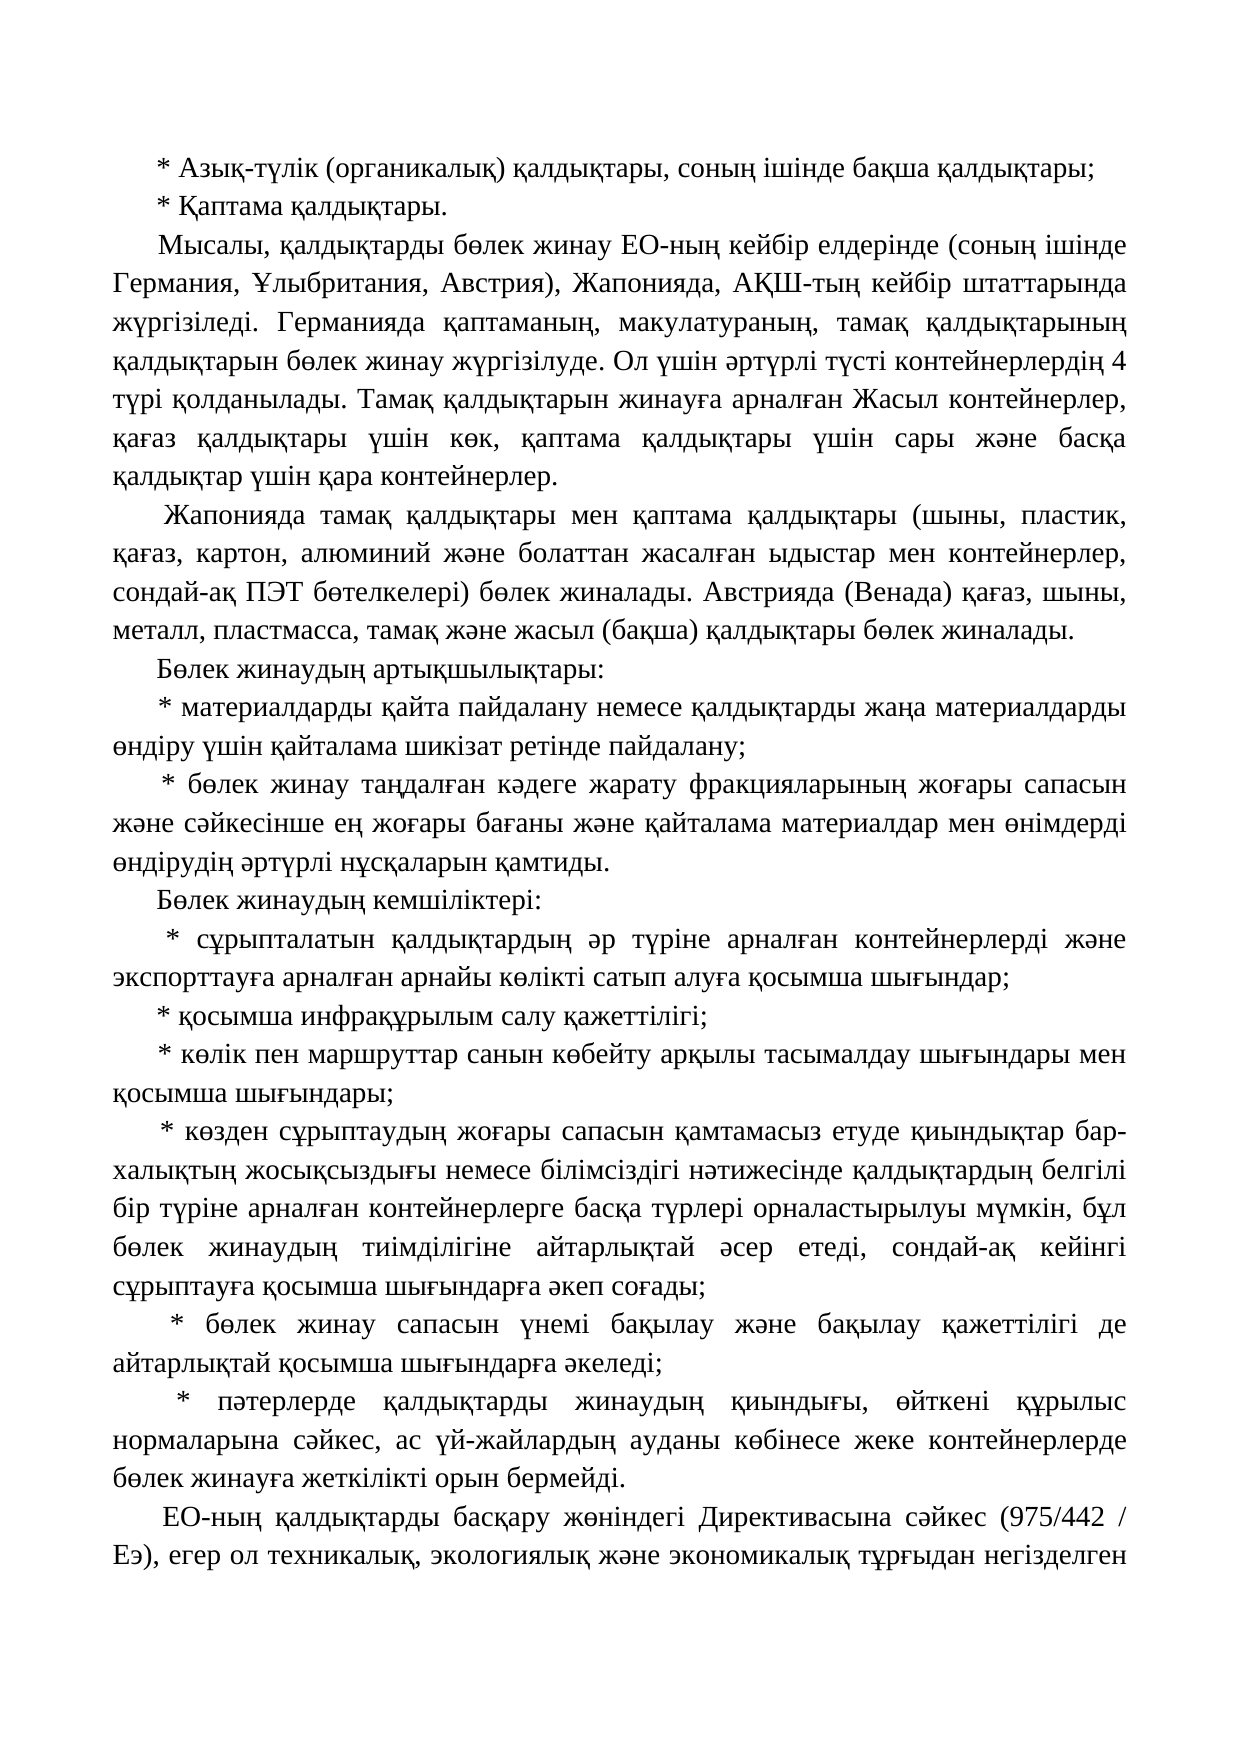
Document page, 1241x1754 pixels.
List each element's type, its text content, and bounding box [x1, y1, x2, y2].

text * көлік пен маршруттар санын көбейту арқылы тасымалдау шығындары мен қосымша шығындары; [112, 1036, 1128, 1108]
text Мысалы, қалдықтарды бөлек жинау ЕО-ның кейбір елдерінде (соның ішінде Германия, Ұлыбритания, Австрия), Жапонияда, АҚШ-тың кейбір штаттарында жүргізіледі. Германияда қаптаманың, макулатураның, тамақ қалдықтарының қалдықтарын бөлек жинау жүргізілуде. Ол үшін әртүрлі түсті контейнерлердің 4 түрі қолданылады. Тамақ қалдықтарын жинауға арналған Жасыл контейнерлер, қағаз қалдықтары үшін көк, қаптама қалдықтары үшін сары және басқа қалдықтар үшін қара контейнерлер. [112, 227, 1128, 492]
text * бөлек жинау таңдалған кәдеге жарату фракцияларының жоғары сапасын және сәйкесінше ең жоғары бағаны және қайталама материалдар мен өнімдерді өндірудің әртүрлі нұсқаларын қамтиды. [112, 767, 1128, 877]
text * материалдарды қайта пайдалану немесе қалдықтарды жаңа материалдарды өндіру үшін қайталама шикізат ретінде пайдалану; [112, 689, 1128, 762]
text Жапонияда тамақ қалдықтары мен қаптама қалдықтары (шыны, пластик, қағаз, картон, алюминий және болаттан жасалған ыдыстар мен контейнерлер, сондай-ақ ПЭТ бөтелкелері) бөлек жиналады. Австрияда (Венада) қағаз, шыны, металл, пластмасса, тамақ және жасыл (бақша) қалдықтары бөлек жиналады. [112, 497, 1128, 646]
text * бөлек жинау сапасын үнемі бақылау және бақылау қажеттілігі де айтарлықтай қосымша шығындарға әкеледі; [112, 1306, 1128, 1378]
text * Азық-түлік (органикалық) қалдықтары, соның ішінде бақша қалдықтары; [112, 150, 1128, 183]
text Бөлек жинаудың артықшылықтары: [112, 651, 1128, 684]
text * қосымша инфрақұрылым салу қажеттілігі; [112, 998, 1128, 1031]
text * Қаптама қалдықтары. [112, 188, 1128, 222]
text Бөлек жинаудың кемшіліктері: [112, 882, 1128, 916]
text * көзден сұрыптаудың жоғары сапасын қамтамасыз етуде қиындықтар бар-халықтың жосықсыздығы немесе білімсіздігі нәтижесінде қалдықтардың белгілі бір түріне арналған контейнерлерге басқа түрлері орналастырылуы мүмкін, бұл бөлек жинаудың тиімділігіне айтарлықтай әсер етеді, сондай-ақ кейінгі сұрыптауға қосымша шығындарға әкеп соғады; [112, 1113, 1128, 1301]
text * сұрыпталатын қалдықтардың әр түріне арналған контейнерлерді және экспорттауға арналған арнайы көлікті сатып алуға қосымша шығындар; [112, 921, 1128, 993]
text * пәтерлерде қалдықтарды жинаудың қиындығы, өйткені құрылыс нормаларына сәйкес, ас үй-жайлардың ауданы көбінесе жеке контейнерлерде бөлек жинауға жеткілікті орын бермейді. [112, 1383, 1128, 1494]
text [112, 1499, 1128, 1571]
